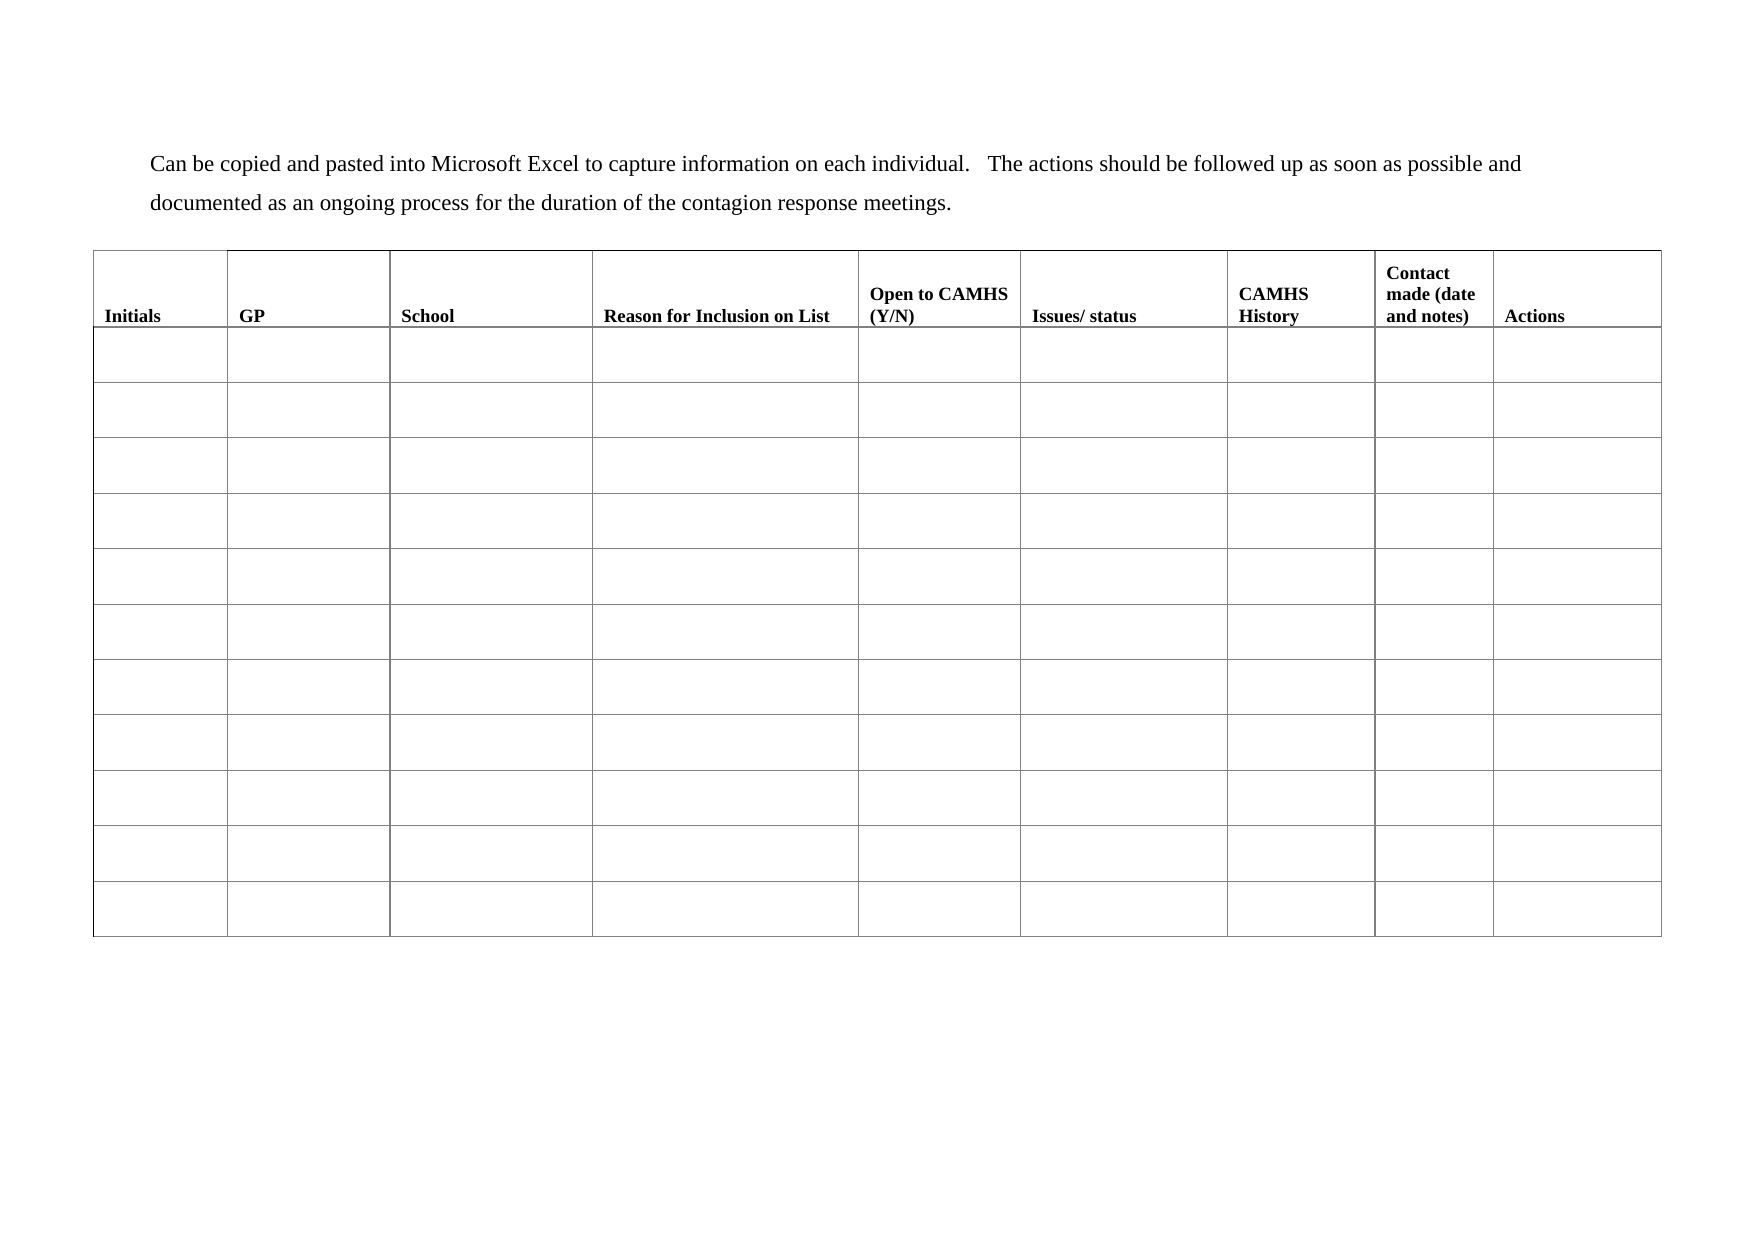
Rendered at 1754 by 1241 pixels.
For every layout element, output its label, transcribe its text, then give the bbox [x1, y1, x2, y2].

table_cell [593, 549, 858, 603]
table_cell [94, 826, 227, 881]
table_header GP [228, 251, 389, 326]
table_cell [228, 494, 389, 548]
table_cell [94, 771, 227, 825]
table_header School [391, 251, 592, 326]
table_cell [391, 549, 592, 603]
text Can be copied and pasted into Microsoft Excel to capture information on each individual. The actions should be followed up as soon as possible and documented as an ongoing process for the duration of the contagion response meetings. [150, 150, 1604, 216]
table_cell [593, 660, 858, 714]
table_cell [593, 826, 858, 881]
table_cell [1494, 383, 1661, 437]
table_cell [859, 826, 1020, 881]
table_cell [859, 494, 1020, 548]
table_cell [391, 715, 592, 770]
table_cell [1021, 882, 1227, 936]
table_cell [1021, 494, 1227, 548]
table_cell [1376, 771, 1493, 825]
table_cell [1376, 494, 1493, 548]
table_cell [1376, 715, 1493, 770]
table_cell [391, 328, 592, 382]
table_cell [1228, 438, 1374, 493]
table_cell [593, 605, 858, 659]
table_cell [1021, 826, 1227, 881]
table_cell [94, 715, 227, 770]
table_header Contact made (date and notes) [1376, 251, 1493, 326]
table_cell [1228, 660, 1374, 714]
table_cell [859, 715, 1020, 770]
table_cell [228, 328, 389, 382]
table_cell [1376, 328, 1493, 382]
table_cell [1494, 715, 1661, 770]
table_cell [228, 882, 389, 936]
table_cell [1376, 882, 1493, 936]
table_cell [228, 383, 389, 437]
table_cell [1228, 826, 1374, 881]
table_header CAMHS History [1228, 251, 1374, 326]
table_cell [228, 549, 389, 603]
table_cell [1376, 605, 1493, 659]
table_header Open to CAMHS (Y/N) [859, 251, 1020, 326]
table_cell [593, 494, 858, 548]
table_cell [1494, 826, 1661, 881]
table_cell [94, 328, 227, 382]
table_cell [391, 494, 592, 548]
table_cell [1494, 549, 1661, 603]
table_cell [593, 438, 858, 493]
table_cell [391, 438, 592, 493]
table_cell [1494, 438, 1661, 493]
table_cell [1021, 605, 1227, 659]
table_cell [1228, 328, 1374, 382]
table_cell [94, 494, 227, 548]
table_cell [391, 660, 592, 714]
table_cell [94, 660, 227, 714]
table_cell [593, 383, 858, 437]
table_cell [391, 826, 592, 881]
table_cell [1021, 549, 1227, 603]
table_cell [859, 383, 1020, 437]
table_cell [1021, 771, 1227, 825]
table_cell [391, 605, 592, 659]
table_header Actions [1494, 251, 1661, 326]
table_header Reason for Inclusion on List [593, 251, 858, 326]
table_cell [1494, 660, 1661, 714]
table_cell [391, 771, 592, 825]
table_cell [1228, 882, 1374, 936]
table_cell [593, 771, 858, 825]
table_cell [1376, 383, 1493, 437]
table_cell [859, 882, 1020, 936]
table_cell [1376, 549, 1493, 603]
table_cell [391, 383, 592, 437]
table_cell [1494, 328, 1661, 382]
table_cell [228, 826, 389, 881]
table_cell [1494, 771, 1661, 825]
table_cell [228, 605, 389, 659]
table_header Issues/ status [1021, 251, 1227, 326]
table_cell [1228, 771, 1374, 825]
table_cell [1021, 328, 1227, 382]
table_cell [593, 882, 858, 936]
table_cell [859, 549, 1020, 603]
table_cell [228, 771, 389, 825]
table_cell [1494, 494, 1661, 548]
table_header Initials [94, 251, 227, 326]
table_cell [593, 328, 858, 382]
table_cell [1228, 494, 1374, 548]
table_cell [1228, 549, 1374, 603]
table_cell [1228, 605, 1374, 659]
table_cell [1021, 715, 1227, 770]
table_cell [94, 549, 227, 603]
table_cell [1021, 383, 1227, 437]
table_cell [1021, 660, 1227, 714]
table_cell [1228, 715, 1374, 770]
table_cell [859, 328, 1020, 382]
table_cell [391, 882, 592, 936]
table_cell [1376, 826, 1493, 881]
table_cell [94, 438, 227, 493]
table_cell [94, 882, 227, 936]
table_cell [228, 660, 389, 714]
table_cell [94, 383, 227, 437]
table_cell [593, 715, 858, 770]
table_cell [859, 660, 1020, 714]
table_cell [1376, 660, 1493, 714]
table_cell [1494, 882, 1661, 936]
table_cell [859, 438, 1020, 493]
table_cell [1228, 383, 1374, 437]
table_cell [228, 715, 389, 770]
table_cell [1021, 438, 1227, 493]
table_cell [228, 438, 389, 493]
table_cell [1494, 605, 1661, 659]
table_cell [859, 771, 1020, 825]
table_cell [94, 605, 227, 659]
table_cell [859, 605, 1020, 659]
table_cell [1376, 438, 1493, 493]
